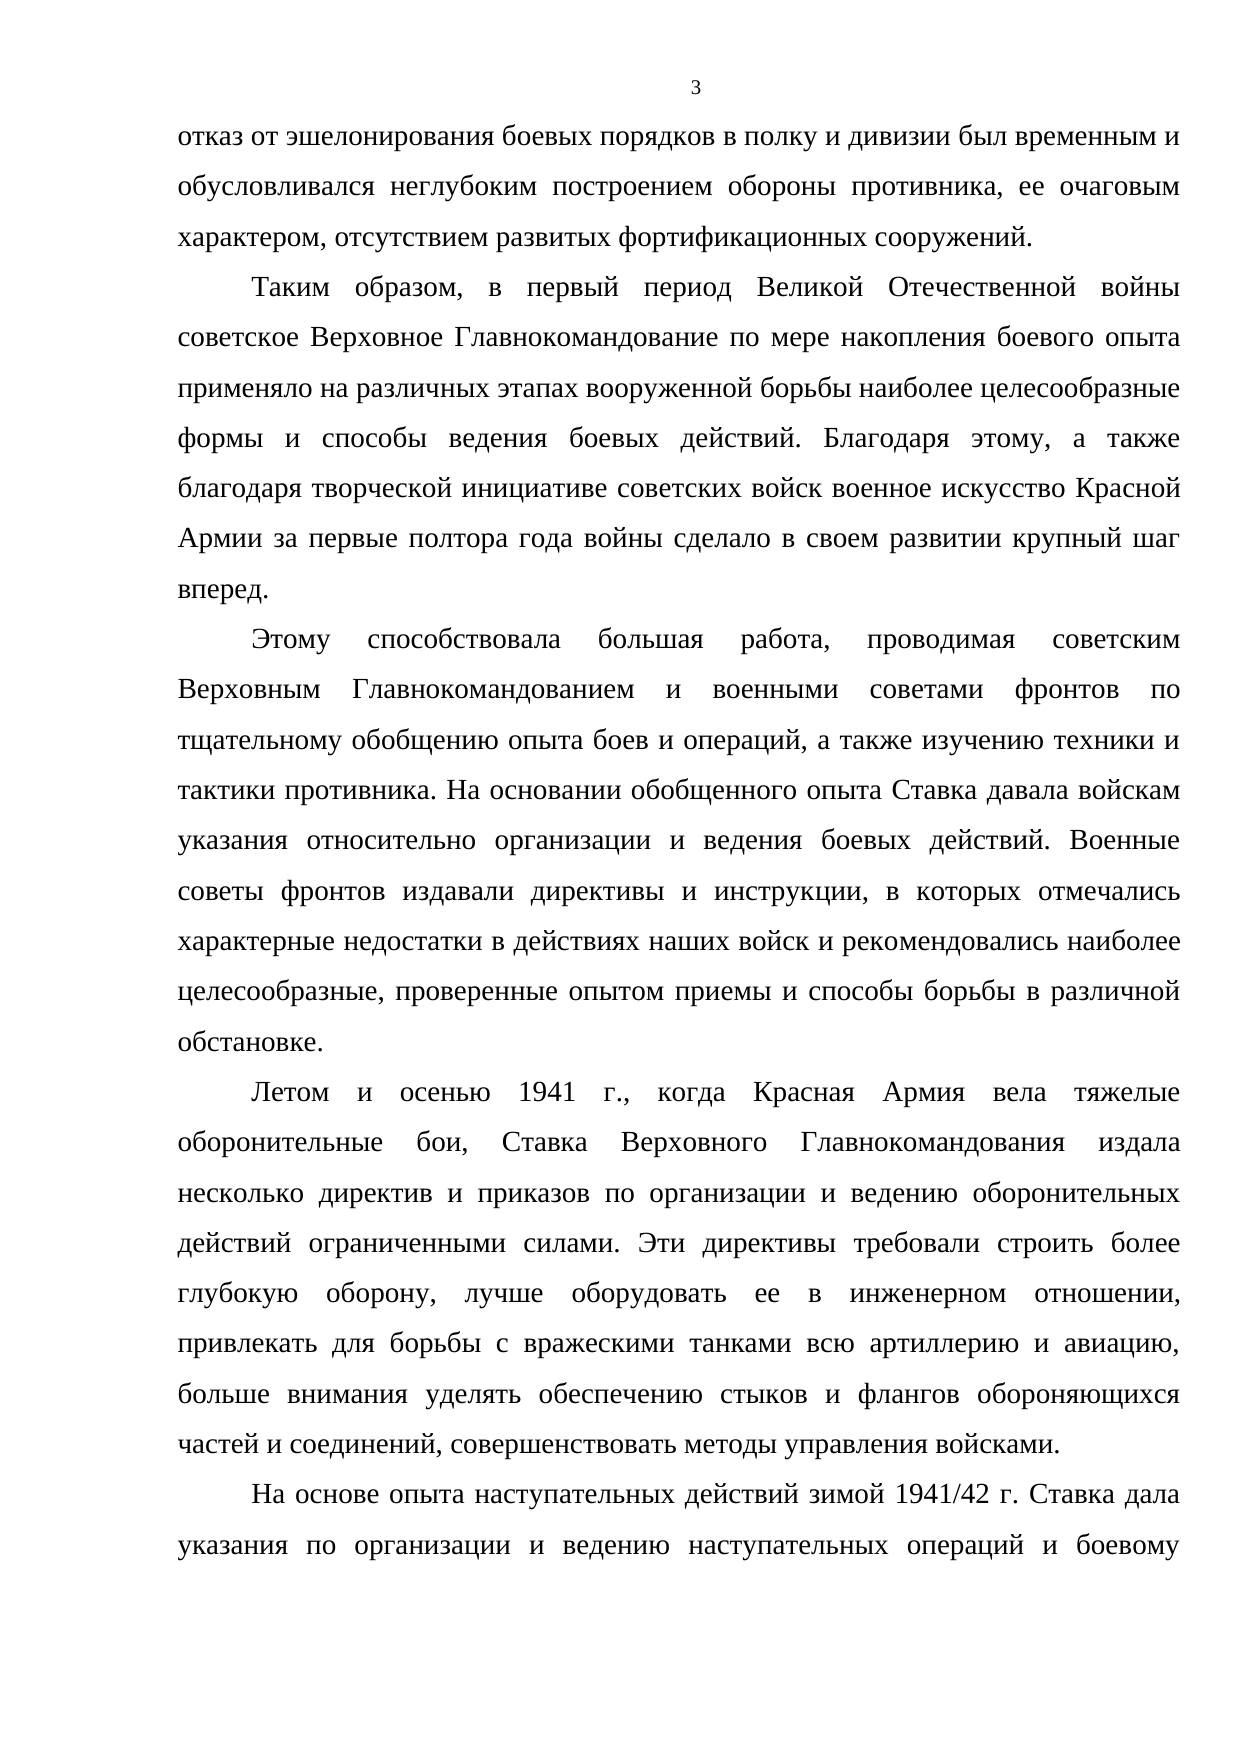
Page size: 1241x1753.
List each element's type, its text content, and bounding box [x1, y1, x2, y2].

text Этому способствовала большая работа, проводимая советским Верховным Главнокомандованием и военными советами фронтов по тщательному обобщению опыта боев и операций, а также изучению техники и тактики противника. На основании обобщенного опыта Ставка давала войскам указания относительно организации и ведения боевых действий. Военные советы фронтов издавали директивы и инструкции, в которых отмечались характерные недостатки в действиях наших войск и рекомендовались наиболее целесообразные, проверенные опытом приемы и способы борьбы в различной обстановке. [177, 621, 1181, 1057]
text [177, 1477, 1181, 1560]
text Летом и осенью 1941 г., когда Красная Армия вела тяжелые оборонительные бои, Ставка Верховного Главнокомандования издала несколько директив и приказов по организации и ведению оборонительных действий ограниченными силами. Эти директивы требовали строить более глубокую оборону, лучше оборудовать ее в инженерном отношении, привлекать для борьбы с вражескими танками всю артиллерию и авиацию, больше внимания уделять обеспечению стыков и флангов обороняющихся частей и соединений, совершенствовать методы управления войсками. [177, 1074, 1181, 1460]
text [177, 118, 1181, 252]
text Таким образом, в первый период Великой Отечественной войны советское Верховное Главнокомандование по мере накопления боевого опыта применяло на различных этапах вооруженной борьбы наиболее целесообразные формы и способы ведения боевых действий. Благодаря этому, а также благодаря творческой инициативе советских войск военное искусство Красной Армии за первые полтора года войны сделало в своем развитии крупный шаг вперед. [177, 269, 1181, 604]
